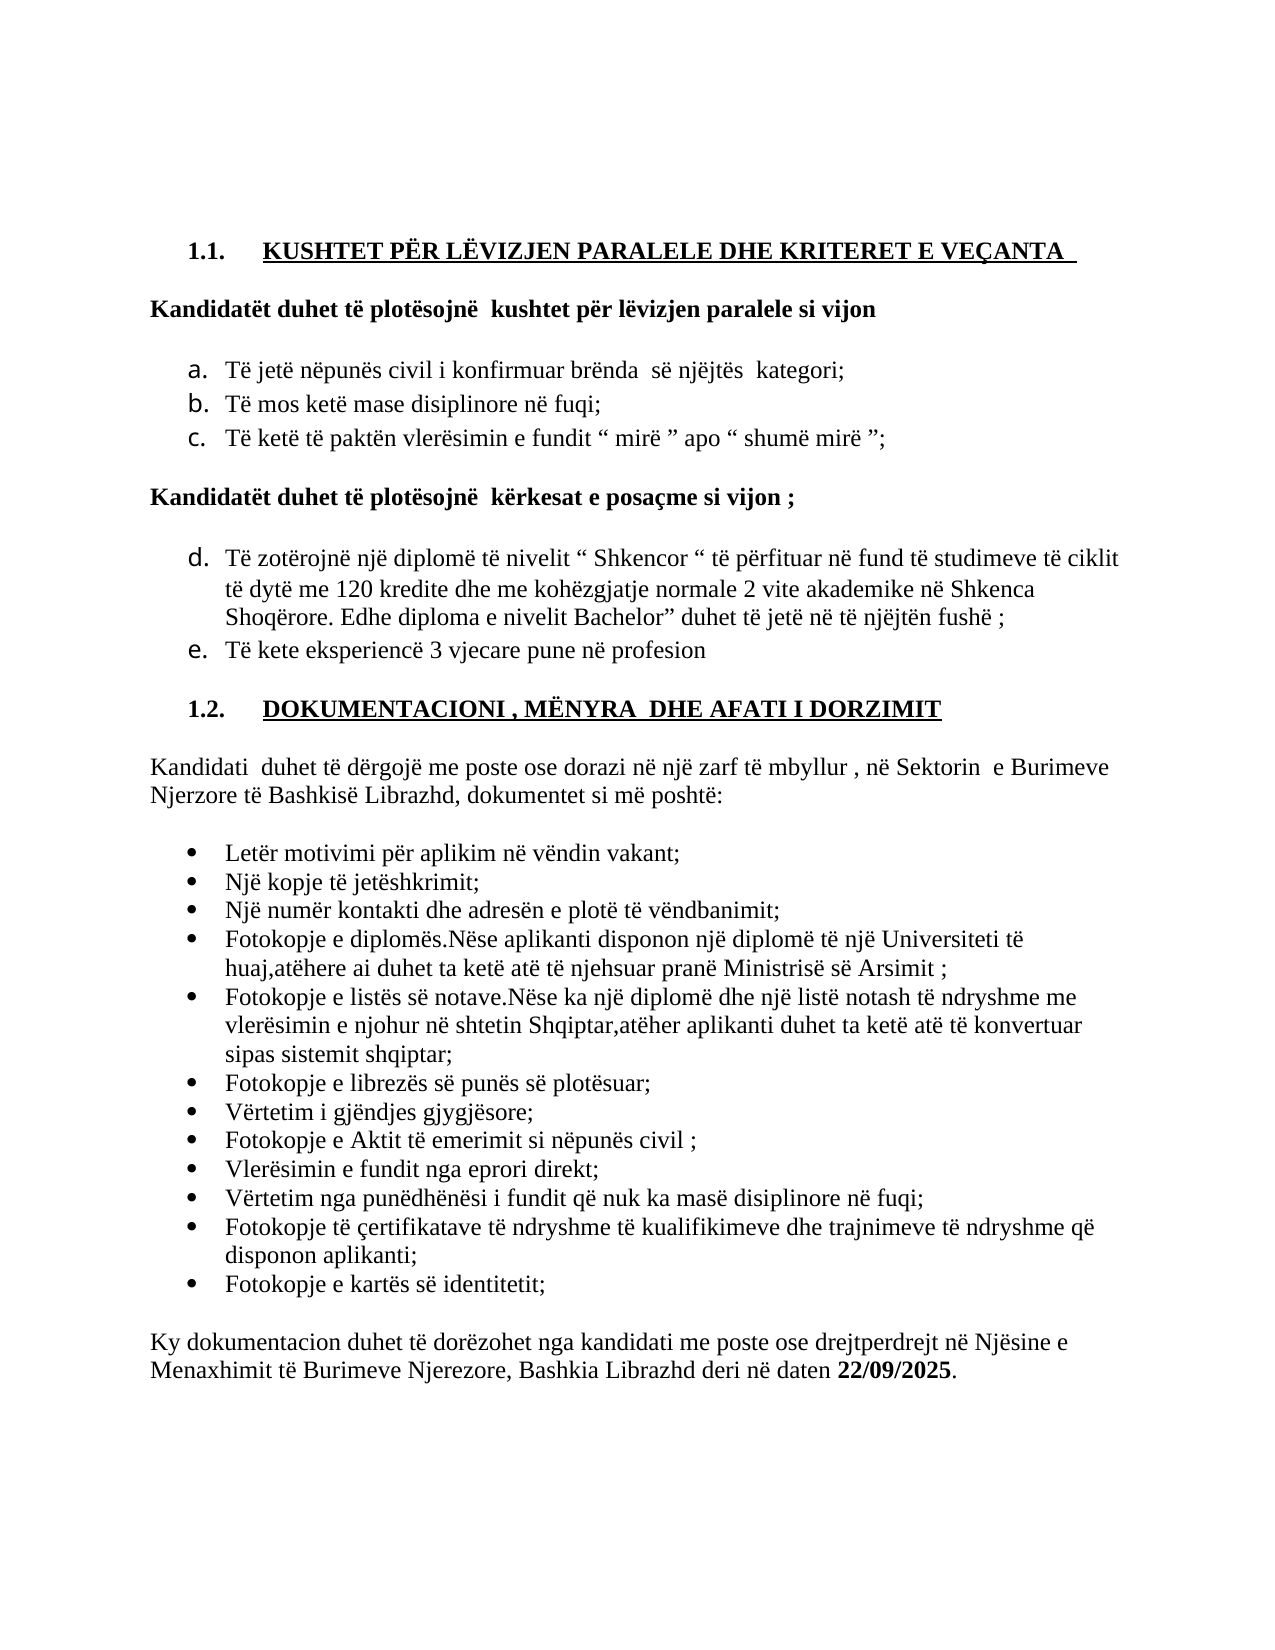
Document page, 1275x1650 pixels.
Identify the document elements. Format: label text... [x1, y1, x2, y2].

text Ky dokumentacion duhet të dorëzohet nga kandidati me poste ose drejtperdrejt në Njësine e Menaxhimit të Burimeve Njerezore, Bashkia Librazhd deri në daten 22/09/2025. [150, 1327, 1137, 1384]
text Kandidatët duhet të plotësojnë kushtet për lëvizjen paralele si vijon [150, 294, 1137, 322]
text Kandidati duhet të dërgojë me poste ose dorazi në një zarf të mbyllur , në Sektorin e Burimeve Njerzore të Bashkisë Librazhd, dokumentet si më poshtë: [150, 752, 1137, 809]
list Vlerësimin e fundit nga eprori direkt; [187, 1154, 1137, 1183]
list Fotokopje e librezës së punës së plotësuar; [187, 1068, 1137, 1097]
list Një numër kontakti dhe adresën e plotë të vëndbanimit; [187, 895, 1137, 924]
list Fotokopje të çertifikatave të ndryshme të kualifikimeve dhe trajnimeve të ndryshme që disponon aplikanti; [187, 1212, 1137, 1269]
list Të zotërojnë një diplomë të nivelit “ Shkencor “ të përfituar në fund të studimeve të ciklit të dytë me 120 kredite dhe me kohëzgjatje normale 2 vite akademike në Shkenca Shoqërore. Edhe diploma e nivelit Bachelor” duhet të jetë në të njëjtën fushë ; [187, 540, 1137, 631]
list DOKUMENTACIONI , MËNYRA DHE AFATI I DORZIMIT [187, 694, 1137, 723]
text Kandidatët duhet të plotësojnë kërkesat e posaçme si vijon ; [150, 482, 1137, 511]
list Fotokopje e kartës së identitetit; [187, 1269, 1137, 1298]
list Vërtetim nga punëdhënësi i fundit që nuk ka masë disiplinore në fuqi; [187, 1183, 1137, 1212]
list Të kete eksperiencë 3 vjecare pune në profesion [187, 631, 1137, 665]
list KUSHTET PËR LËVIZJEN PARALELE DHE KRITERET E VEÇANTA [187, 236, 1137, 265]
list Të jetë nëpunës civil i konfirmuar brënda së njëjtës kategori; [187, 351, 1137, 385]
list Fotokopje e listës së notave.Nëse ka një diplomë dhe një listë notash të ndryshme me vlerësimin e njohur në shtetin Shqiptar,atëher aplikanti duhet ta ketë atë të konvertuar sipas sistemit shqiptar; [187, 982, 1137, 1068]
list Një kopje të jetëshkrimit; [187, 867, 1137, 895]
list Fotokopje e diplomës.Nëse aplikanti disponon një diplomë të një Universiteti të huaj,atëhere ai duhet ta ketë atë të njehsuar pranë Ministrisë së Arsimit ; [187, 924, 1137, 982]
list Letër motivimi për aplikim në vëndin vakant; [187, 838, 1137, 867]
list Vërtetim i gjëndjes gjygjësore; [187, 1097, 1137, 1125]
list Fotokopje e Aktit të emerimit si nëpunës civil ; [187, 1125, 1137, 1154]
list Të mos ketë mase disiplinore në fuqi; [187, 385, 1137, 419]
list Të ketë të paktën vlerësimin e fundit “ mirë ” apo “ shumë mirë ”; [187, 419, 1137, 453]
